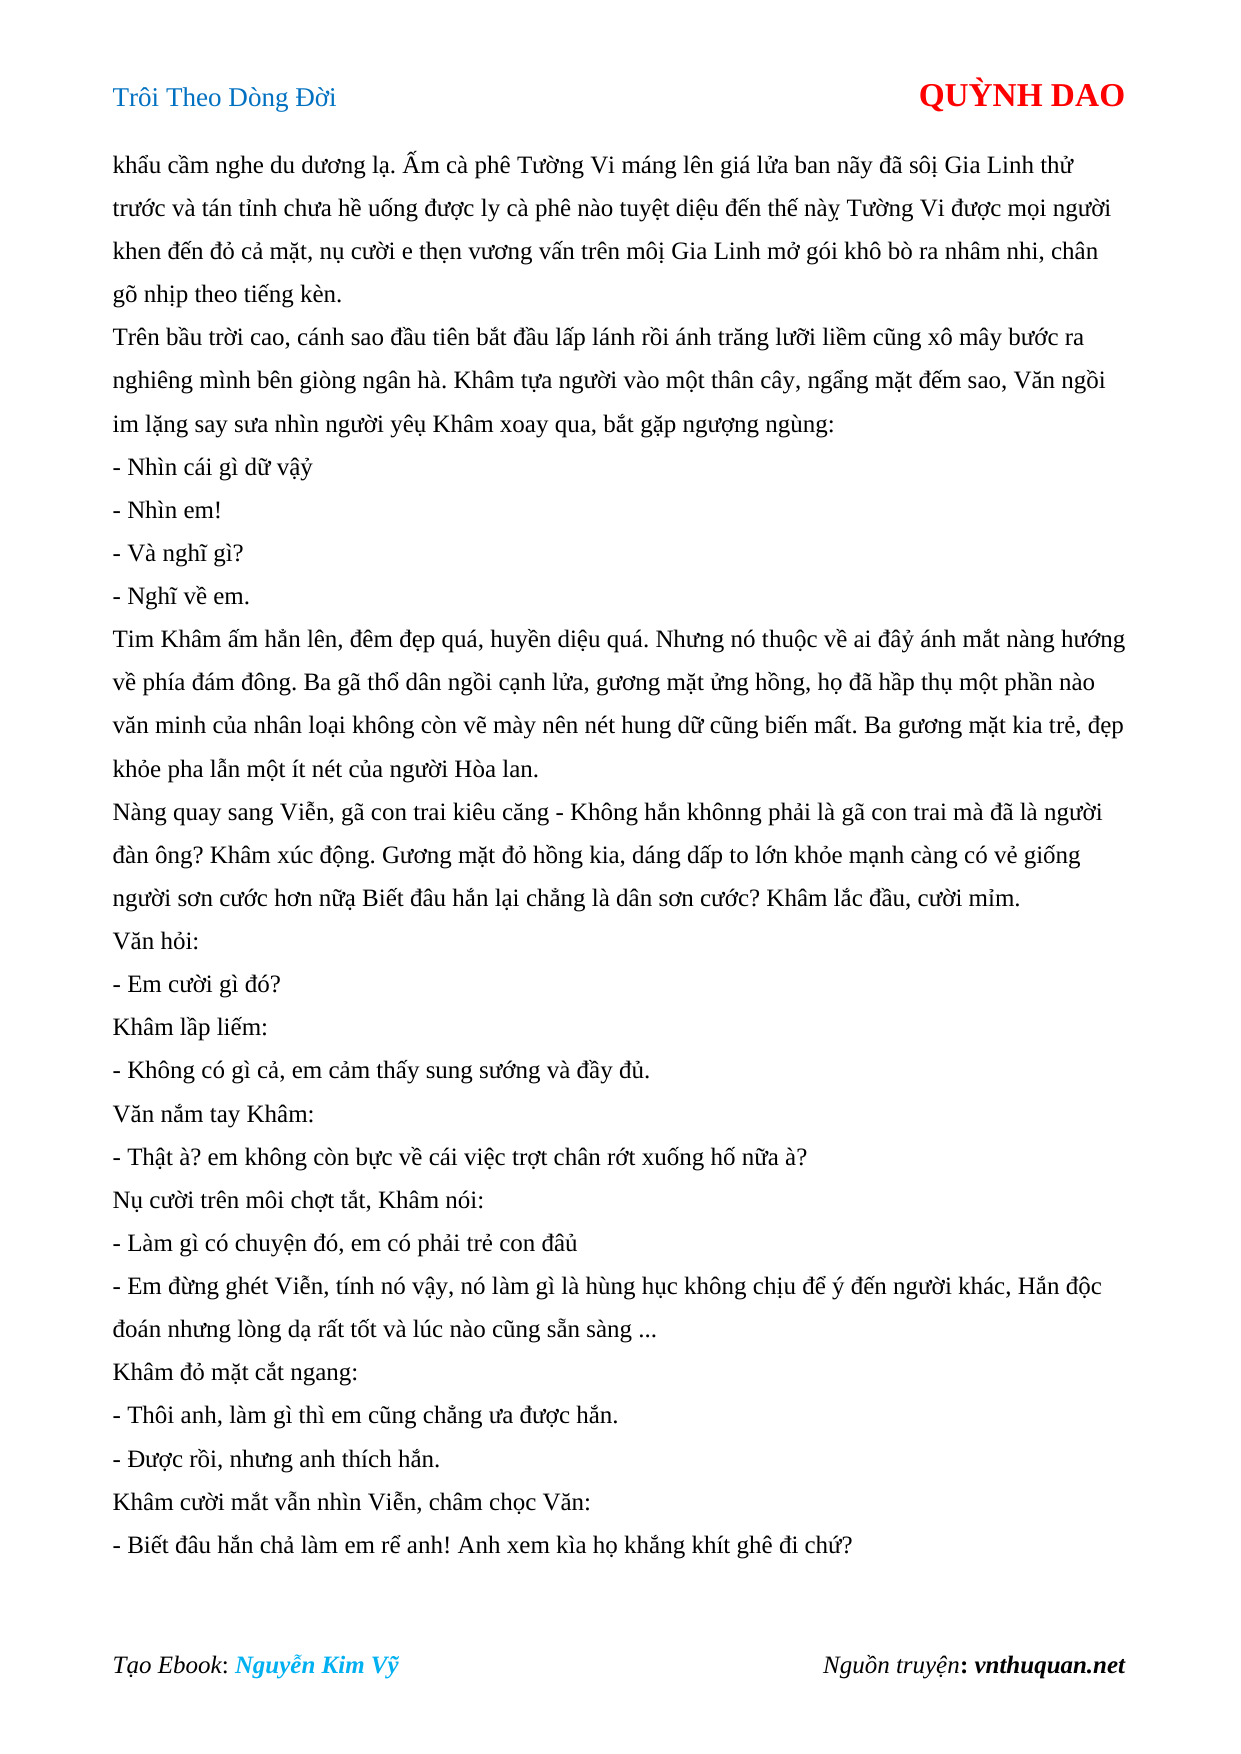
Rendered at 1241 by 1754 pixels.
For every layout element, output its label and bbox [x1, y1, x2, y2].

text [112, 150, 1128, 1602]
